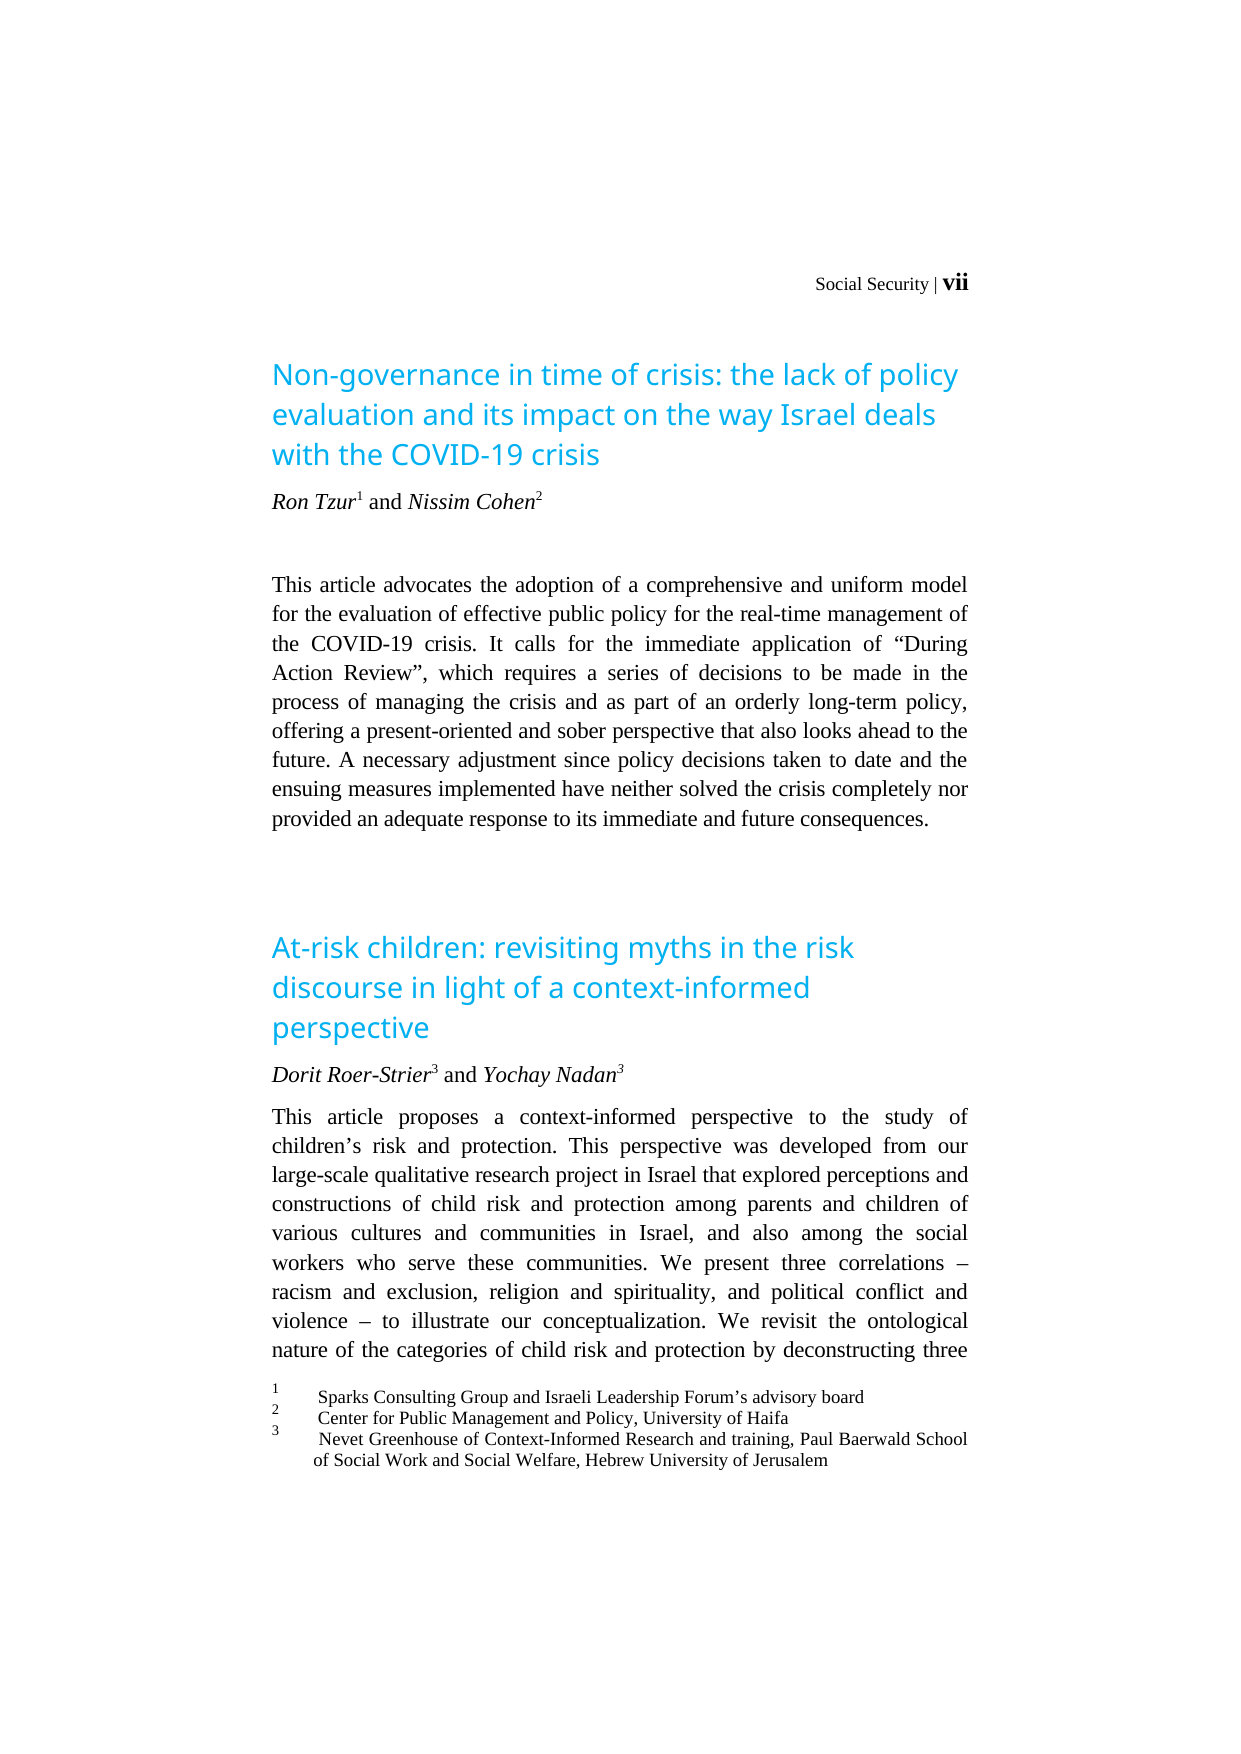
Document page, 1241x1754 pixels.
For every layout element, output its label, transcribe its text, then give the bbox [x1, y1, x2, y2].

text Non-governance in time of crisis: the lack of policy evaluation and its impact on the way Israel deals with the COVID-19 crisis [272, 354, 968, 473]
text At-risk children: revisiting myths in the risk discourse in light of a context-informed perspective [272, 928, 968, 1047]
text This article advocates the adoption of a comprehensive and uniform model for the evaluation of effective public policy for the real-time management of the COVID-19 crisis. It calls for the immediate application of “During Action Review”, which requires a series of decisions to be made in the process of managing the crisis and as part of an orderly long-term policy, offering a present-oriented and sober perspective that also looks ahead to the future. A necessary adjustment since policy decisions taken to date and the ensuing measures implemented have neither solved the crisis completely nor provided an adequate response to its immediate and future consequences. [272, 569, 968, 832]
text Dorit Roer-Strier and Yochay Nadan3 [272, 1059, 968, 1088]
text Ron Tzur and Nissim Cohen [272, 486, 968, 515]
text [272, 1101, 968, 1363]
